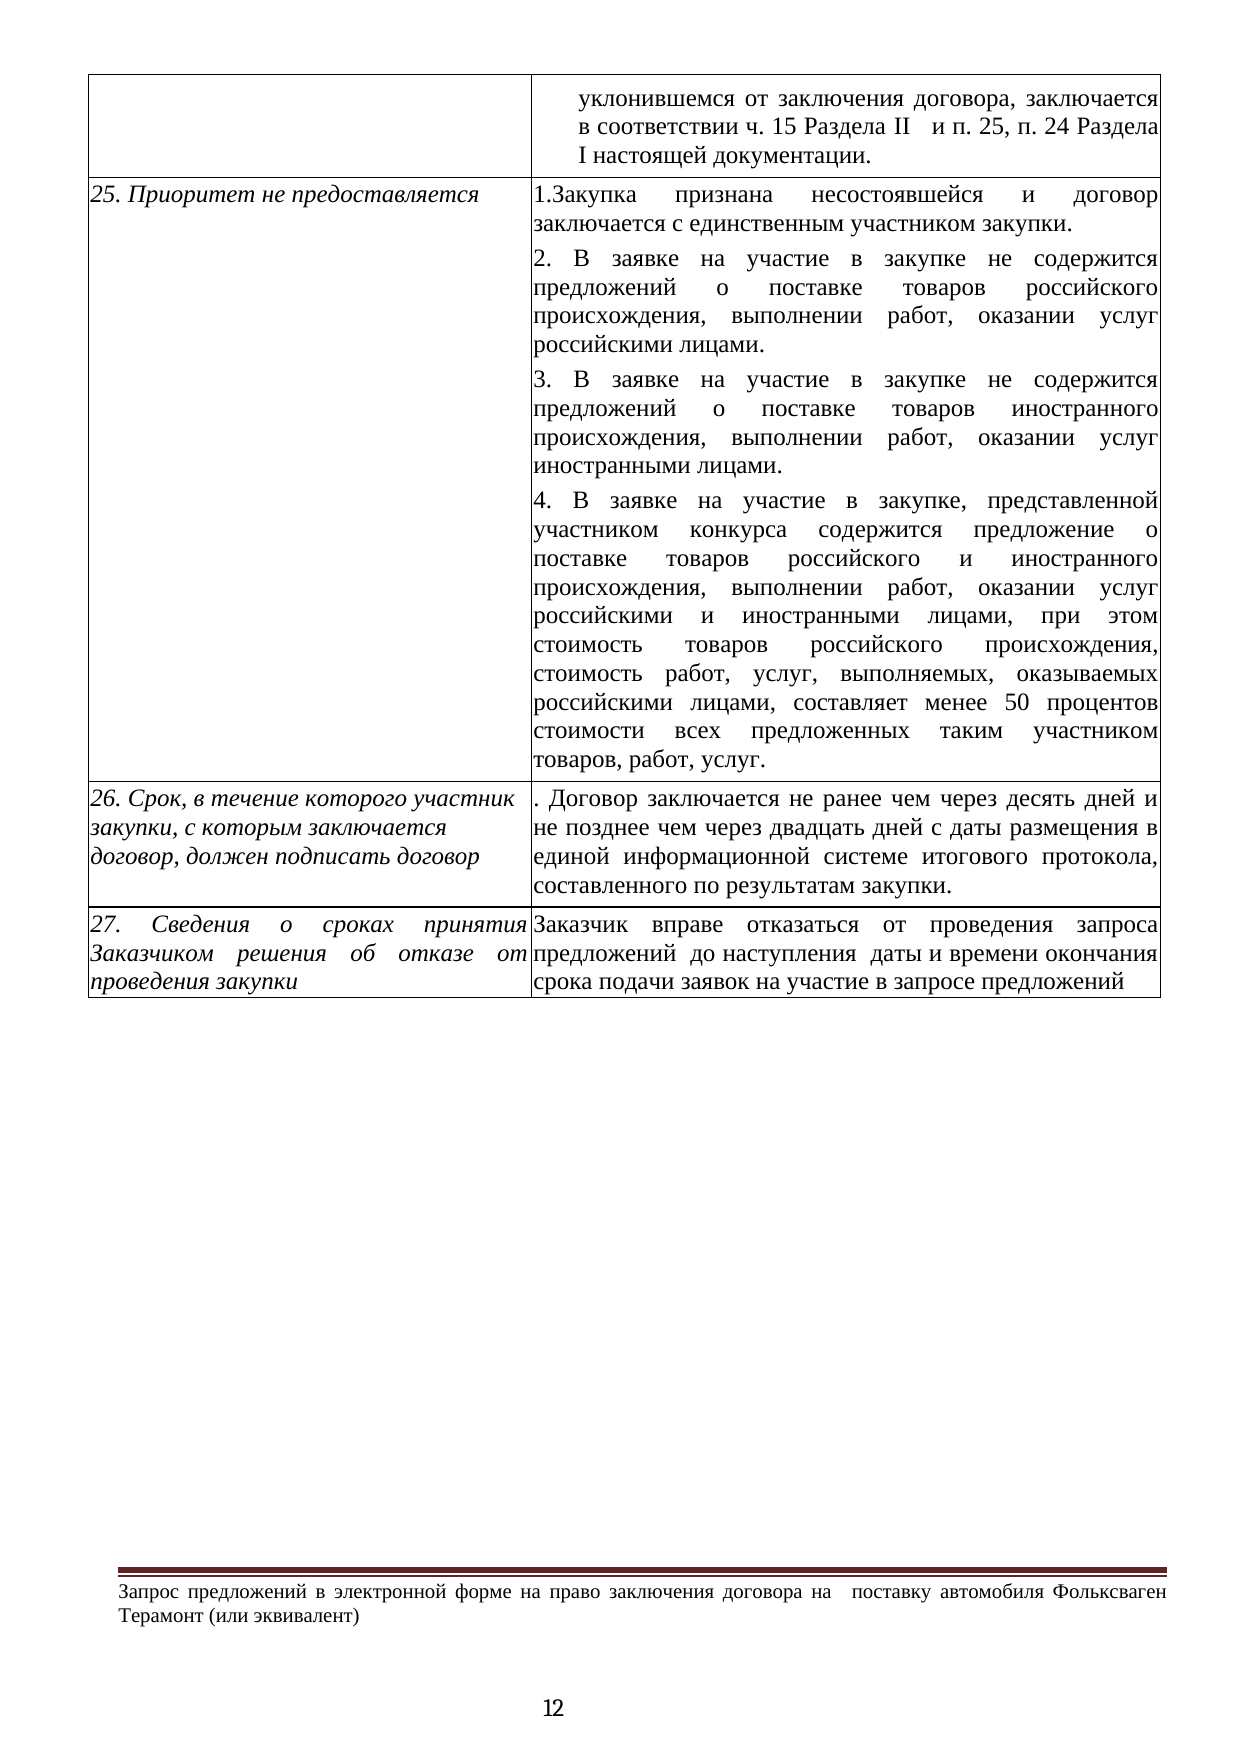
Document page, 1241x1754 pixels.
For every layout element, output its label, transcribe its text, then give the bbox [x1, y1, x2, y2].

table_cell Заказчик вправе отказаться от проведения запроса предложений до наступления даты и времени окончания срока подачи заявок на участие в запросе предложений [532, 908, 1160, 997]
table_cell 26. Срок, в течение которого участник закупки, с которым заключается договор, должен подписать договор [89, 782, 531, 906]
table_cell 25. Приоритет не предоставляется [89, 178, 531, 781]
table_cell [532, 75, 1160, 177]
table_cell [89, 75, 531, 177]
table_cell . Договор заключается не ранее чем через десять дней и не позднее чем через двадцать дней с даты размещения в единой информационной системе итогового протокола, составленного по результатам закупки. [532, 782, 1160, 906]
table_cell 1.Закупка признана несостоявшейся и договор заключается с единственным участником закупки. 2. В заявке на участие в закупке не содержится предложений о поставке товаров российского происхождения, выполнении работ, оказании услуг российскими лицами. 3. В заявке на участие в закупке не содержится предложений о поставке товаров иностранного происхождения, выполнении работ, оказании услуг иностранными лицами. 4. В заявке на участие в закупке, представленной участником конкурса содержится предложение о поставке товаров российского и иностранного происхождения, выполнении работ, оказании услуг российскими и иностранными лицами, при этом стоимость товаров российского происхождения, стоимость работ, услуг, выполняемых, оказываемых российскими лицами, составляет менее 50 процентов стоимости всех предложенных таким участником товаров, работ, услуг. [532, 178, 1160, 781]
table_cell 27. Сведения о сроках принятия Заказчиком решения об отказе от проведения закупки [89, 908, 531, 997]
